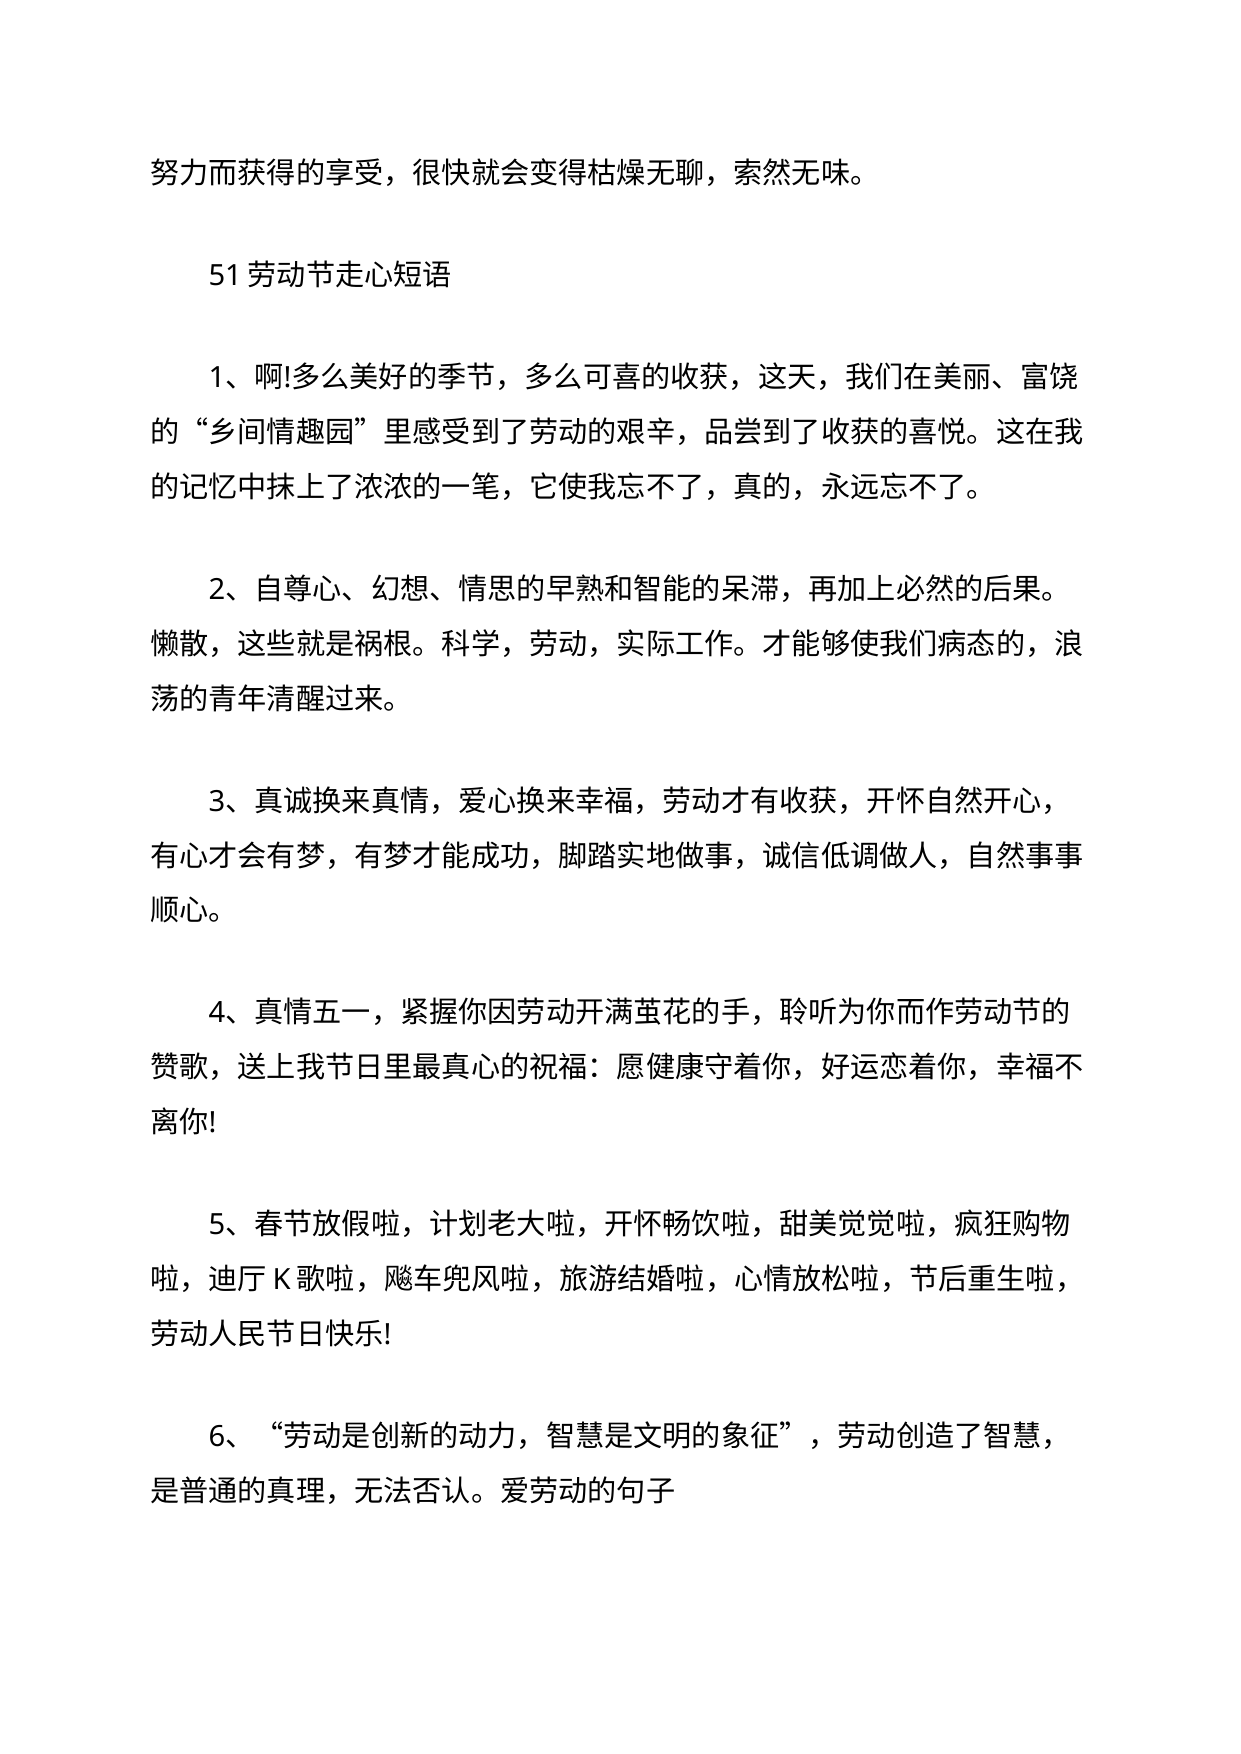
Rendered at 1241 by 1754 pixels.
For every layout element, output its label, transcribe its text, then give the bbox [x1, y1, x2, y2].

text 5、春节放假啦，计划老大啦，开怀畅饮啦，甜美觉觉啦，疯狂购物啦，迪厅K歌啦，飚车兜风啦，旅游结婚啦，心情放松啦，节后重生啦，劳动人民节日快乐! [150, 1201, 1090, 1353]
text 6、“劳动是创新的动力，智慧是文明的象征”，劳动创造了智慧，是普通的真理，无法否认。爱劳动的句子 [150, 1413, 1090, 1510]
text 3、真诚换来真情，爱心换来幸福，劳动才有收获，开怀自然开心，有心才会有梦，有梦才能成功，脚踏实地做事，诚信低调做人，自然事事顺心。 [150, 777, 1090, 929]
text 2、自尊心、幻想、情思的早熟和智能的呆滞，再加上必然的后果。懒散，这些就是祸根。科学，劳动，实际工作。才能够使我们病态的，浪荡的青年清醒过来。 [150, 565, 1090, 718]
text 51劳动节走心短语 [150, 252, 1090, 294]
text 4、真情五一，紧握你因劳动开满茧花的手，聆听为你而作劳动节的赞歌，送上我节日里最真心的祝福：愿健康守着你，好运恋着你，幸福不离你! [150, 989, 1090, 1141]
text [150, 150, 1090, 192]
text 1、啊!多么美好的季节，多么可喜的收获，这天，我们在美丽、富饶的“乡间情趣园”里感受到了劳动的艰辛，品尝到了收获的喜悦。这在我的记忆中抹上了浓浓的一笔，它使我忘不了，真的，永远忘不了。 [150, 354, 1090, 506]
